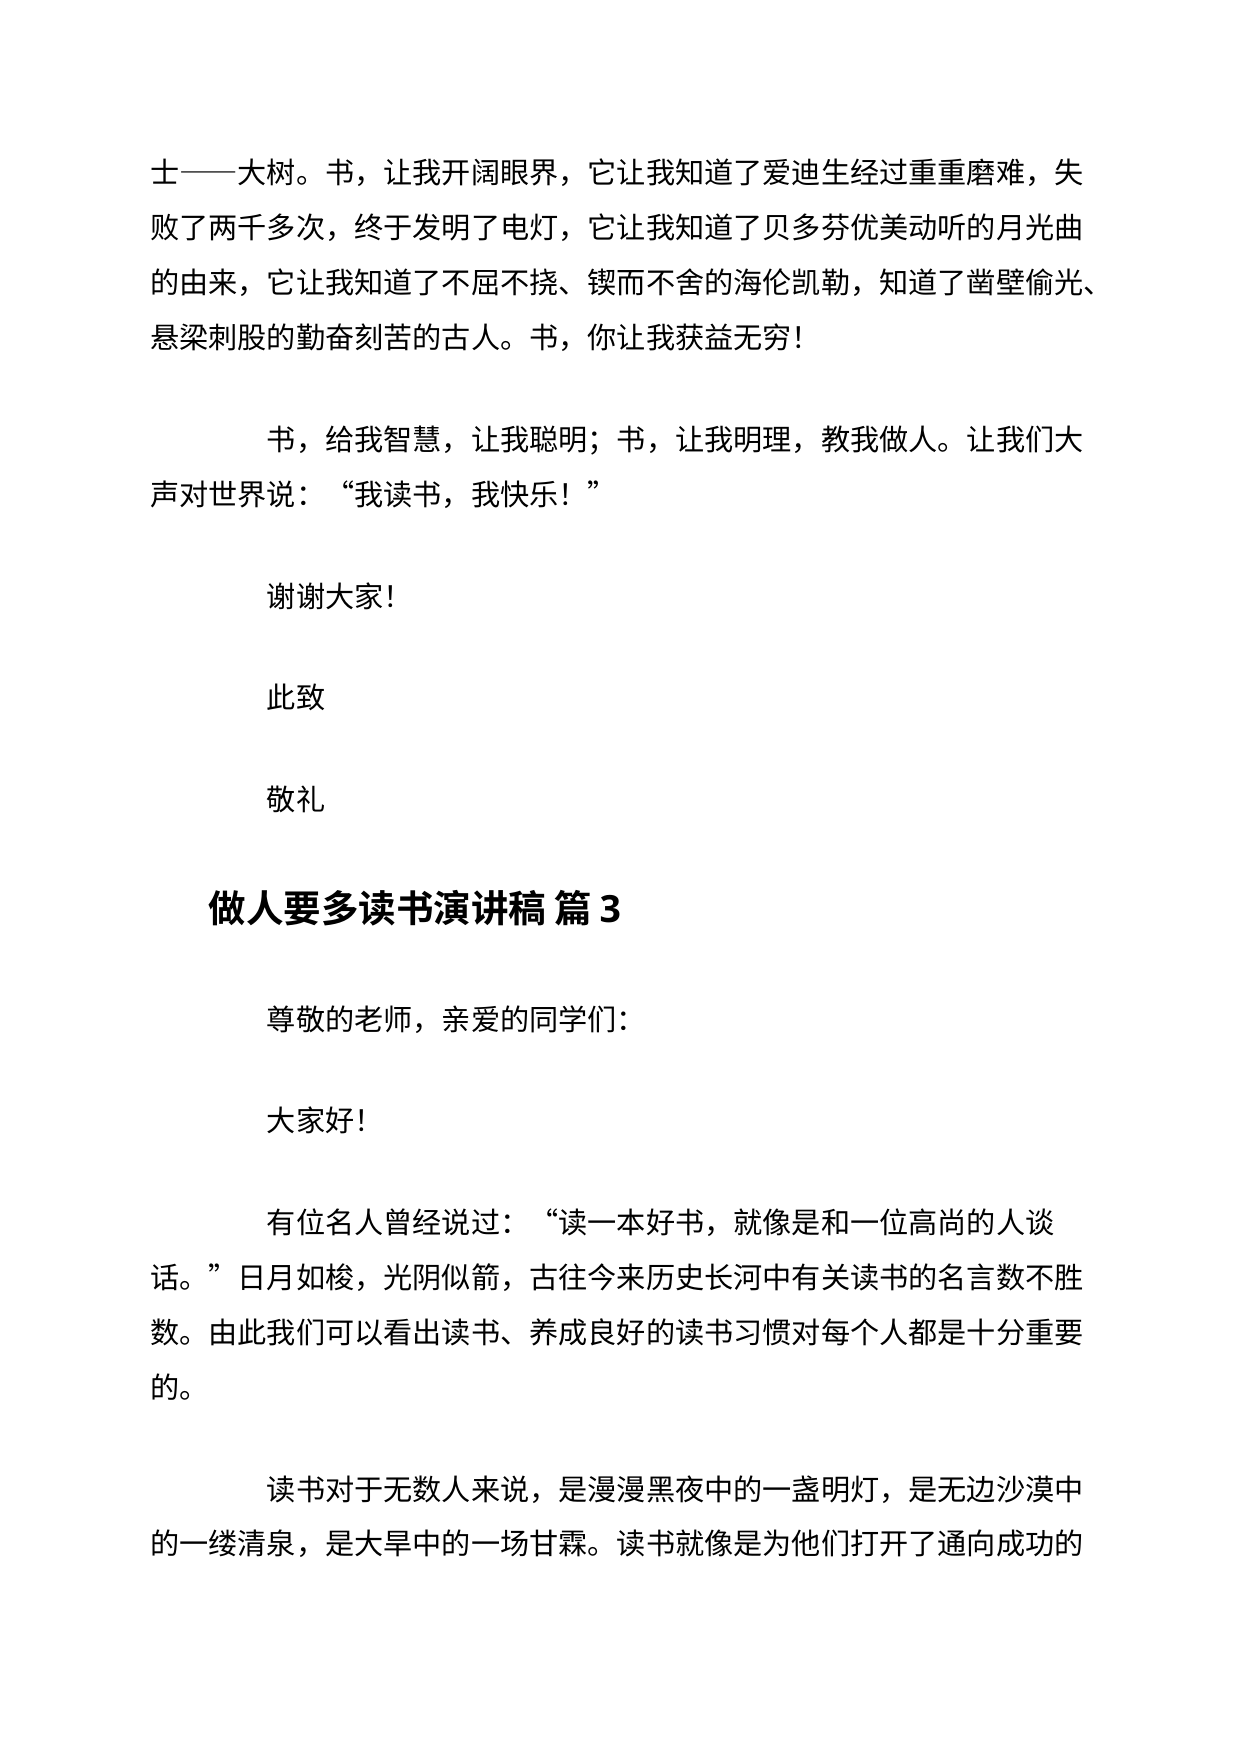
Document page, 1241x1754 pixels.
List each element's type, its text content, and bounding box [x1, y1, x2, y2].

text 谢谢大家！ [150, 573, 1090, 615]
text 尊敬的老师，亲爱的同学们： [150, 996, 1090, 1038]
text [150, 150, 1090, 357]
text 此致 [150, 675, 1090, 717]
text 敬礼 [150, 777, 1090, 819]
text 有位名人曾经说过：“读一本好书，就像是和一位高尚的人谈话。”日月如梭，光阴似箭，古往今来历史长河中有关读书的名言数不胜数。由此我们可以看出读书、养成良好的读书习惯对每个人都是十分重要的。 [150, 1199, 1090, 1407]
text 做人要多读书演讲稿 篇3 [150, 878, 1090, 933]
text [150, 1466, 1090, 1563]
text 大家好！ [150, 1098, 1090, 1140]
text 书，给我智慧，让我聪明；书，让我明理，教我做人。让我们大声对世界说：“我读书，我快乐！” [150, 416, 1090, 514]
